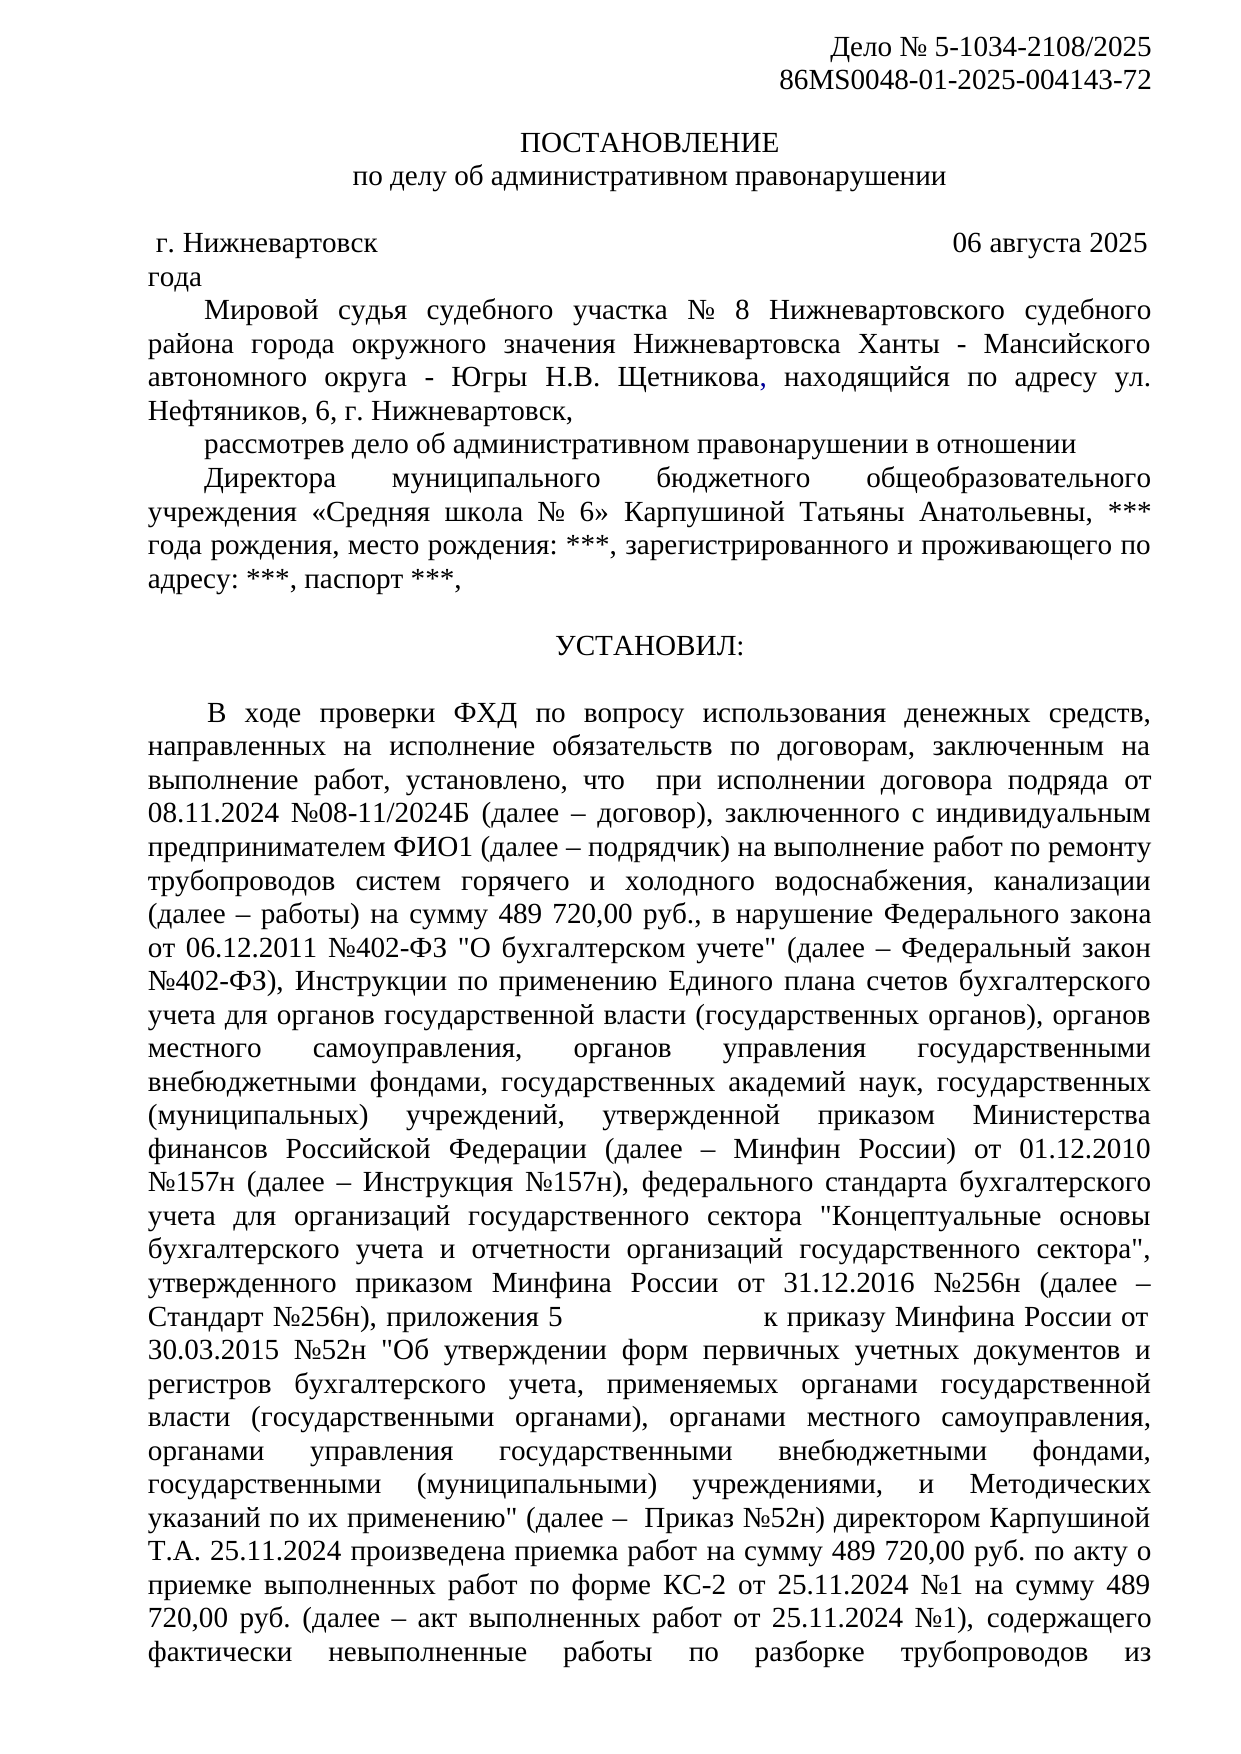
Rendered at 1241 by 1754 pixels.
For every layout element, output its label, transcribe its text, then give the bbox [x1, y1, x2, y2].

text по делу об административном правонарушении [148, 158, 1152, 192]
text УСТАНОВИЛ: [148, 628, 1152, 661]
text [148, 695, 1152, 1668]
text Мировой судья судебного участка № 8 Нижневартовского судебного района города окружного значения Нижневартовска Ханты - Мансийского автономного округа - Югры Н.В. Щетникова, находящийся по адресу ул. Нефтяников, 6, г. Нижневартовск, [148, 292, 1152, 427]
text ПОСТАНОВЛЕНИЕ [148, 125, 1152, 158]
text рассмотрев дело об административном правонарушении в отношении [148, 427, 1152, 460]
text г. Нижневартовск 06 августа 2025 года [148, 225, 1152, 292]
text Директора муниципального бюджетного общеобразовательного учреждения «Средняя школа № 6» Карпушиной Татьяны Анатольевны, *** года рождения, место рождения: ***, зарегистрированного и проживающего по адресу: ***, паспорт ***, [148, 460, 1152, 594]
text Дело № 5-1034-2108/2025 [148, 29, 1152, 62]
text 86MS0048-01-2025-004143-72 [148, 62, 1152, 96]
